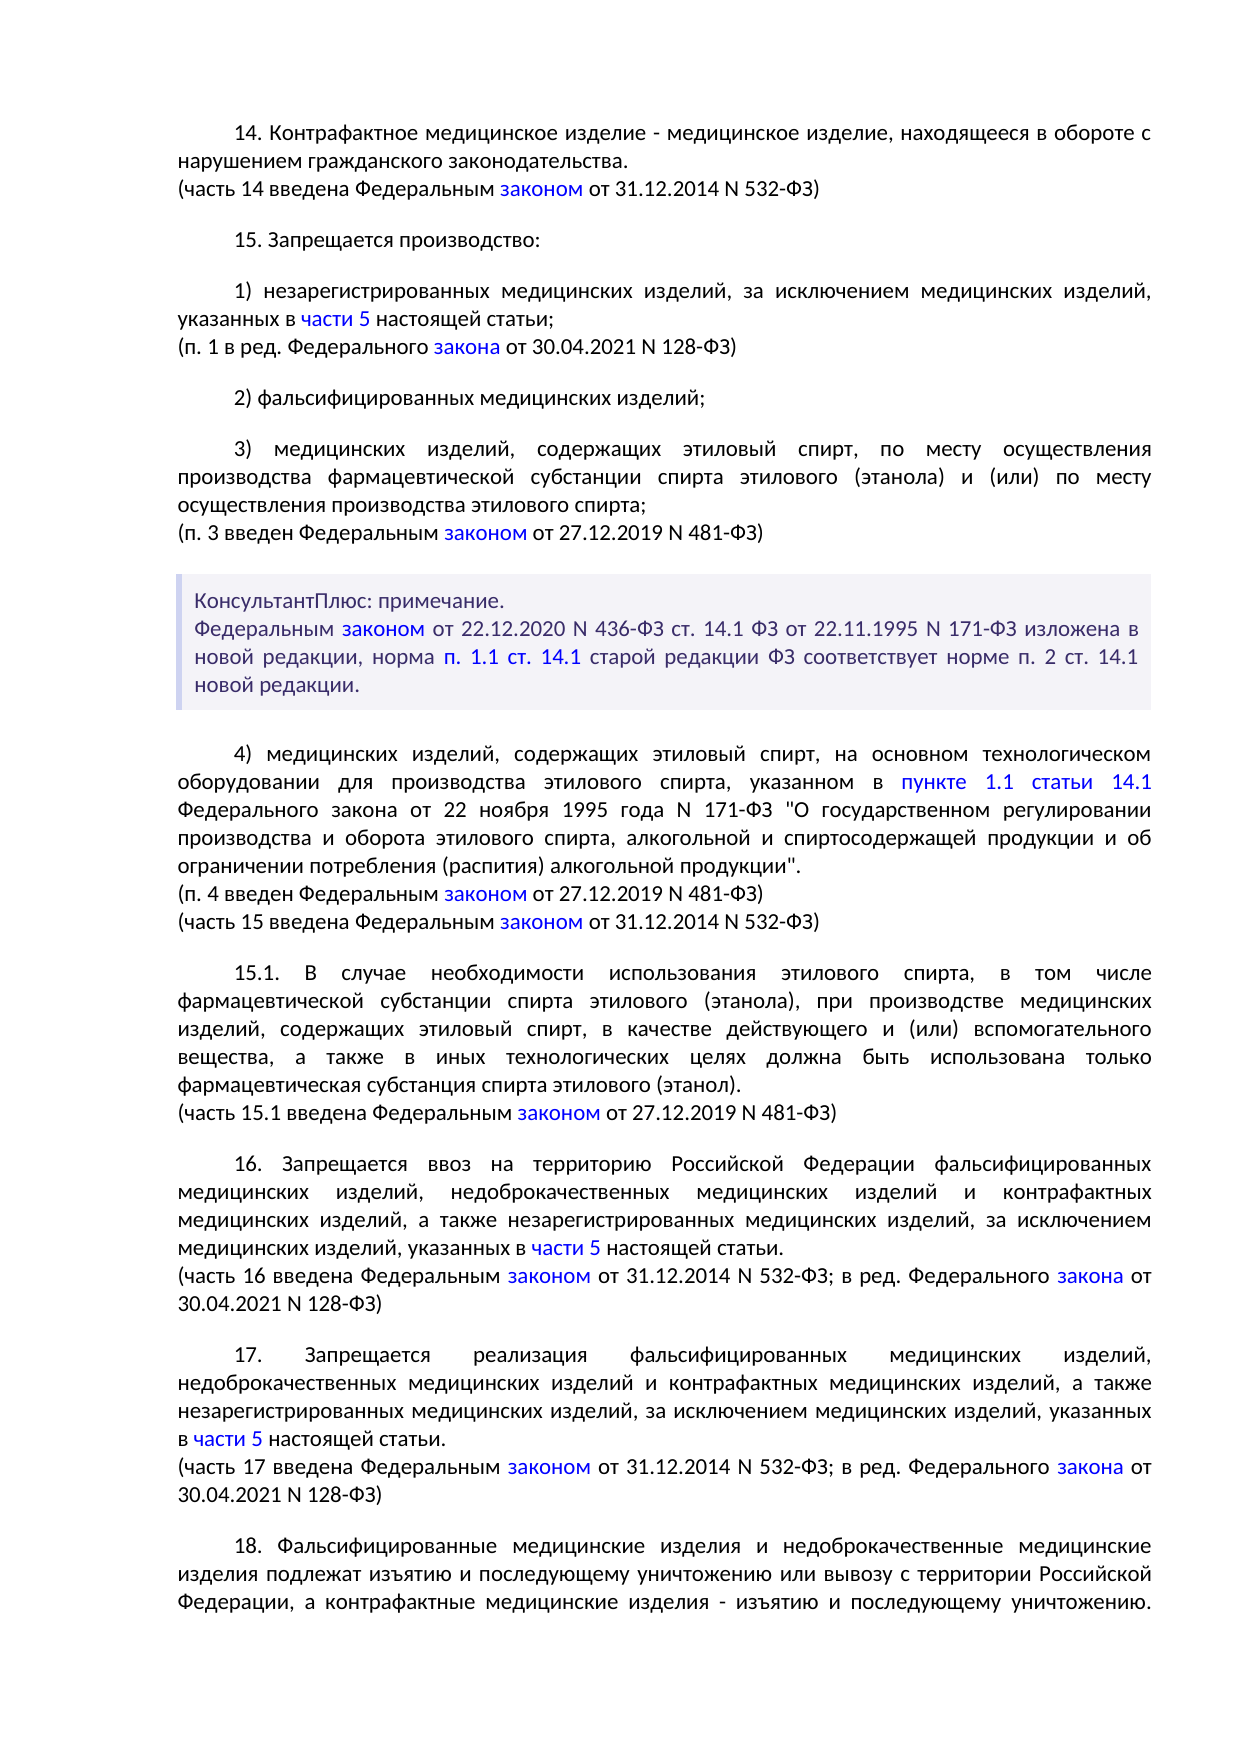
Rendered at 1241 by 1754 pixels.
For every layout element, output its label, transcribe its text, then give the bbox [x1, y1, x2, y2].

text (п. 3 введен Федеральным законом от 27.12.2019 N 481-ФЗ) [177, 518, 1152, 546]
table_header [182, 574, 194, 710]
table_header [1139, 574, 1151, 710]
text (п. 4 введен Федеральным законом от 27.12.2019 N 481-ФЗ) [177, 879, 1152, 907]
text 4) медицинских изделий, содержащих этиловый спирт, на основном технологическом оборудовании для производства этилового спирта, указанном в пункте 1.1 статьи 14.1 Федерального закона от 22 ноября 1995 года N 171-ФЗ "О государственном регулировании производства и оборота этилового спирта, алкогольной и спиртосодержащей продукции и об ограничении потребления (распития) алкогольной продукции". [177, 739, 1152, 879]
text (часть 16 введена Федеральным законом от 31.12.2014 N 532-ФЗ; в ред. Федерального закона от 30.04.2021 N 128-ФЗ) [177, 1261, 1152, 1317]
text 17. Запрещается реализация фальсифицированных медицинских изделий, недоброкачественных медицинских изделий и контрафактных медицинских изделий, а также незарегистрированных медицинских изделий, за исключением медицинских изделий, указанных в части 5 настоящей статьи. [177, 1340, 1152, 1452]
text 15. Запрещается производство: [177, 225, 1152, 253]
table_header [176, 574, 182, 710]
text (часть 14 введена Федеральным законом от 31.12.2014 N 532-ФЗ) [177, 174, 1152, 202]
table_header КонсультантПлюс: примечание. Федеральным законом от 22.12.2020 N 436-ФЗ ст. 14.1 ФЗ от 22.11.1995 N 171-ФЗ изложена в новой редакции, норма п. 1.1 ст. 14.1 старой редакции ФЗ соответствует норме п. 2 ст. 14.1 новой редакции. [194, 574, 1139, 710]
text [177, 1531, 1152, 1615]
text (часть 17 введена Федеральным законом от 31.12.2014 N 532-ФЗ; в ред. Федерального закона от 30.04.2021 N 128-ФЗ) [177, 1452, 1152, 1508]
text 16. Запрещается ввоз на территорию Российской Федерации фальсифицированных медицинских изделий, недоброкачественных медицинских изделий и контрафактных медицинских изделий, а также незарегистрированных медицинских изделий, за исключением медицинских изделий, указанных в части 5 настоящей статьи. [177, 1149, 1152, 1261]
text 3) медицинских изделий, содержащих этиловый спирт, по месту осуществления производства фармацевтической субстанции спирта этилового (этанола) и (или) по месту осуществления производства этилового спирта; [177, 434, 1152, 518]
text 14. Контрафактное медицинское изделие - медицинское изделие, находящееся в обороте с нарушением гражданского законодательства. [177, 118, 1152, 174]
text 2) фальсифицированных медицинских изделий; [177, 383, 1152, 411]
text (п. 1 в ред. Федерального закона от 30.04.2021 N 128-ФЗ) [177, 332, 1152, 360]
text 1) незарегистрированных медицинских изделий, за исключением медицинских изделий, указанных в части 5 настоящей статьи; [177, 276, 1152, 332]
text 15.1. В случае необходимости использования этилового спирта, в том числе фармацевтической субстанции спирта этилового (этанола), при производстве медицинских изделий, содержащих этиловый спирт, в качестве действующего и (или) вспомогательного вещества, а также в иных технологических целях должна быть использована только фармацевтическая субстанция спирта этилового (этанол). [177, 958, 1152, 1098]
text (часть 15 введена Федеральным законом от 31.12.2014 N 532-ФЗ) [177, 907, 1152, 935]
text (часть 15.1 введена Федеральным законом от 27.12.2019 N 481-ФЗ) [177, 1098, 1152, 1126]
